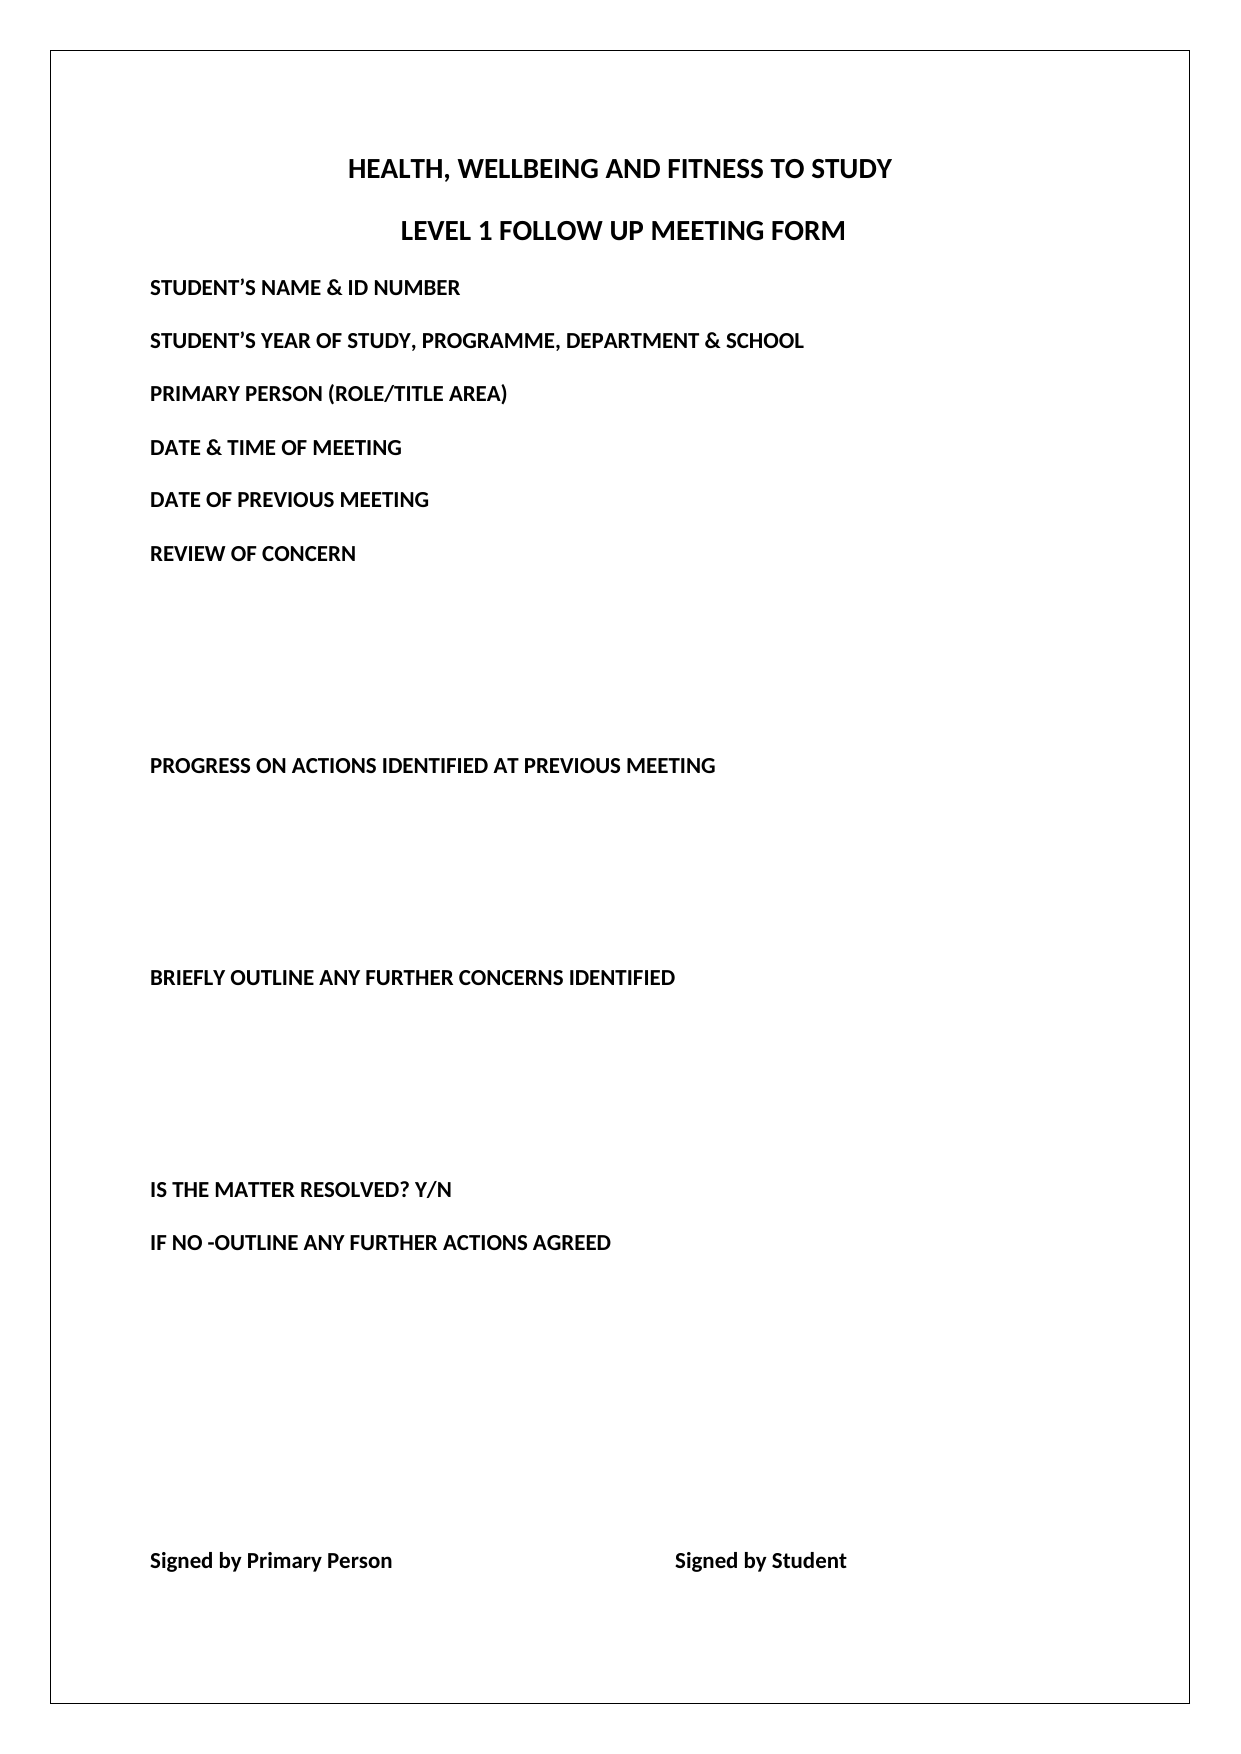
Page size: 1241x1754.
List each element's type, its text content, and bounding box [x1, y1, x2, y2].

text BRIEFLY OUTLINE ANY FURTHER CONCERNS IDENTIFIED [150, 963, 1090, 991]
text PRIMARY PERSON (ROLE/TITLE AREA) [150, 379, 1090, 408]
text IF NO -OUTLINE ANY FURTHER ACTIONS AGREED [150, 1228, 1090, 1256]
text DATE OF PREVIOUS MEETING [150, 486, 1090, 514]
text LEVEL 1 FOLLOW UP MEETING FORM [150, 212, 1090, 247]
text DATE & TIME OF MEETING [150, 433, 1090, 461]
text PROGRESS ON ACTIONS IDENTIFIED AT PREVIOUS MEETING [150, 751, 1090, 779]
text STUDENT’S YEAR OF STUDY, PROGRAMME, DEPARTMENT & SCHOOL [150, 327, 1090, 354]
text IS THE MATTER RESOLVED? Y/N [150, 1175, 1090, 1203]
text REVIEW OF CONCERN [150, 539, 1090, 567]
text HEALTH, WELLBEING AND FITNESS TO STUDY [150, 150, 1090, 186]
text STUDENT’S NAME & ID NUMBER [150, 273, 1090, 302]
text Signed by Primary Person Signed by Student [150, 1546, 1090, 1574]
